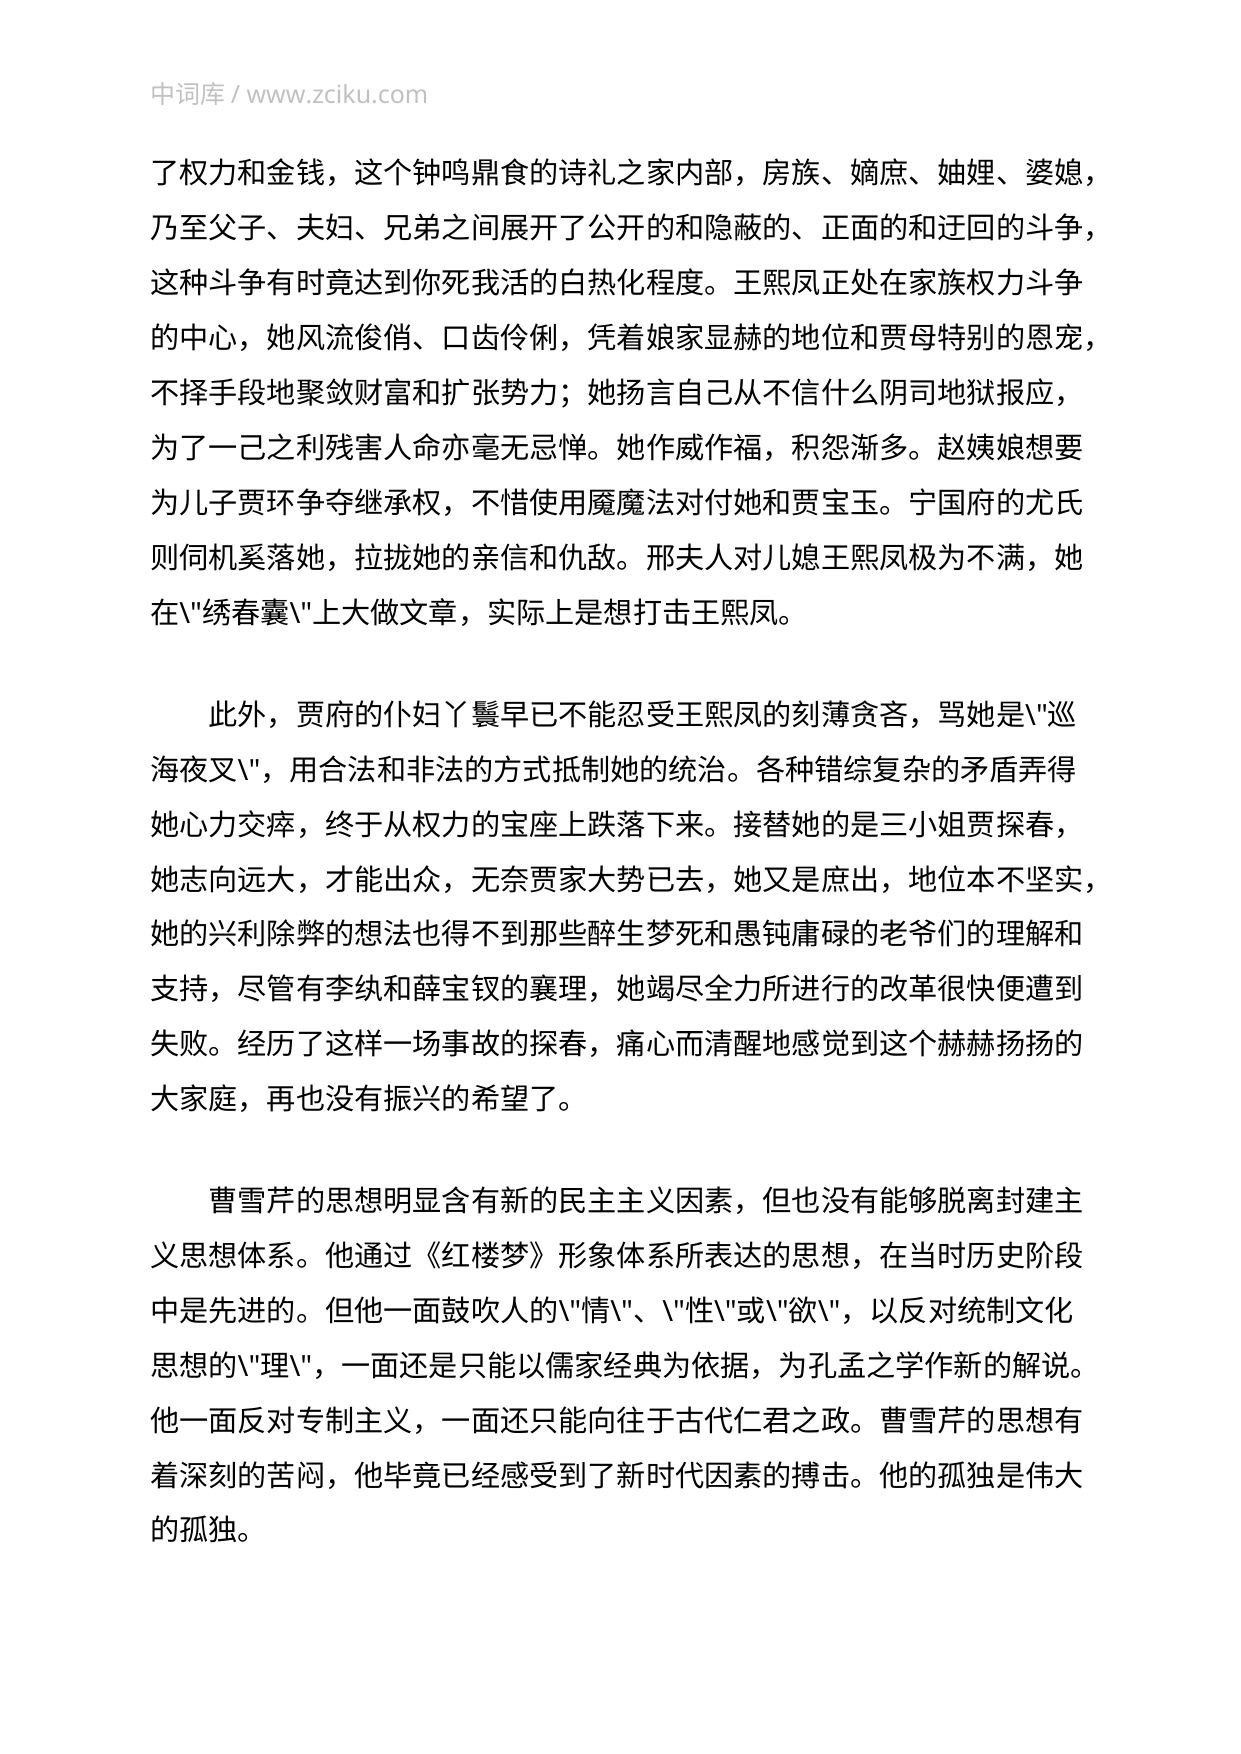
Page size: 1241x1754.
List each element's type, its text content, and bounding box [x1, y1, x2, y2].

text 此外，贾府的仆妇丫鬟早已不能忍受王熙凤的刻薄贪吝，骂她是\"巡海夜叉\"，用合法和非法的方式抵制她的统治。各种错综复杂的矛盾弄得她心力交瘁，终于从权力的宝座上跌落下来。接替她的是三小姐贾探春，她志向远大，才能出众，无奈贾家大势已去，她又是庶出，地位本不坚实，她的兴利除弊的想法也得不到那些醉生梦死和愚钝庸碌的老爷们的理解和支持，尽管有李纨和薛宝钗的襄理，她竭尽全力所进行的改革很快便遭到失败。经历了这样一场事故的探春，痛心而清醒地感觉到这个赫赫扬扬的大家庭，再也没有振兴的希望了。 [150, 691, 1090, 1118]
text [150, 150, 1090, 632]
text 曹雪芹的思想明显含有新的民主主义因素，但也没有能够脱离封建主义思想体系。他通过《红楼梦》形象体系所表达的思想，在当时历史阶段中是先进的。但他一面鼓吹人的\"情\"、\"性\"或\"欲\"，以反对统制文化思想的\"理\"，一面还是只能以儒家经典为依据，为孔孟之学作新的解说。他一面反对专制主义，一面还只能向往于古代仁君之政。曹雪芹的思想有着深刻的苦闷，他毕竟已经感受到了新时代因素的搏击。他的孤独是伟大的孤独。 [150, 1177, 1090, 1549]
